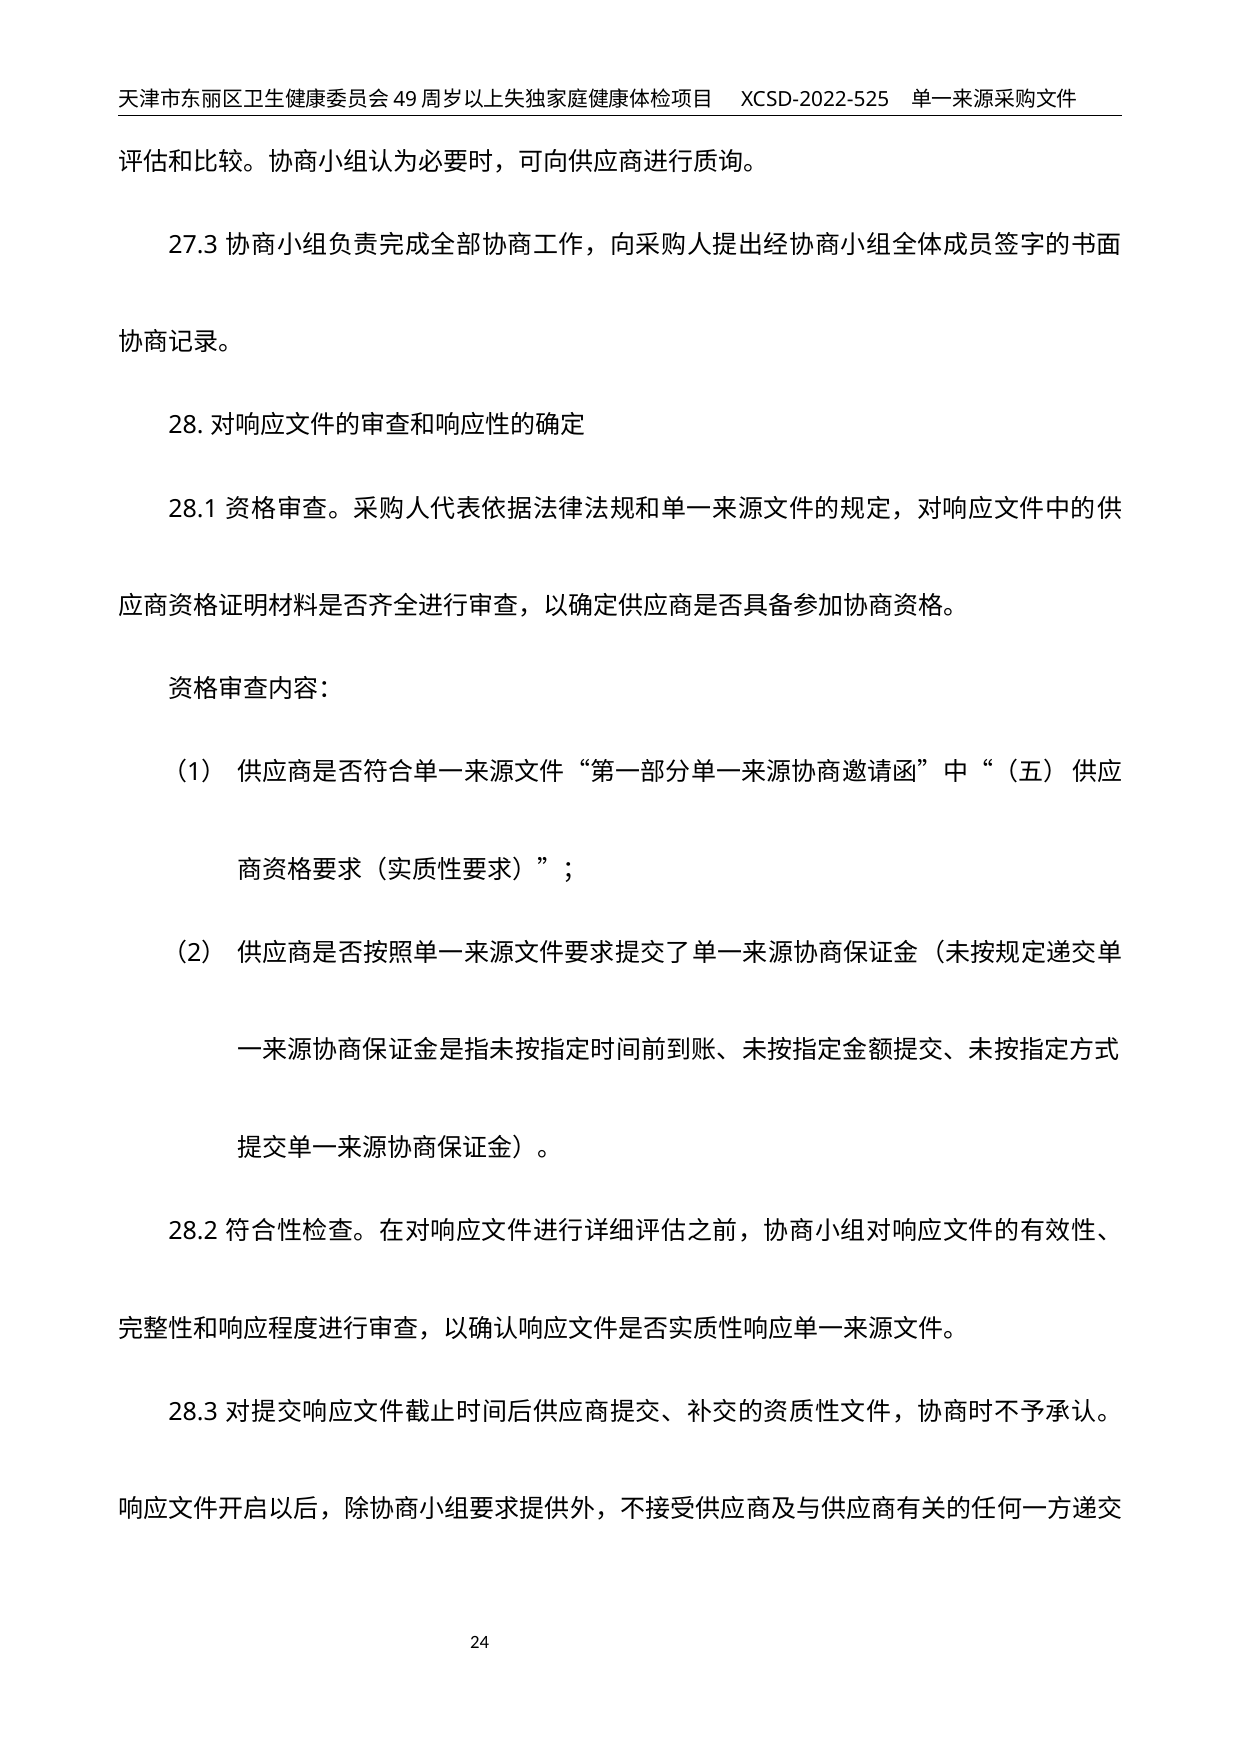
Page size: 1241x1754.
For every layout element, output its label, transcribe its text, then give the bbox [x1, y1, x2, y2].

list 供应商是否按照单一来源文件要求提交了单一来源协商保证金（未按规定递交单一来源协商保证金是指未按指定时间前到账、未按指定金额提交、未按指定方式提交单一来源协商保证金）。 [162, 918, 1122, 1178]
text 27.3 协商小组负责完成全部协商工作，向采购人提出经协商小组全体成员签字的书面协商记录。 [118, 210, 1122, 372]
text 28. 对响应文件的审查和响应性的确定 [118, 391, 1122, 456]
text 资格审查内容： [118, 654, 1122, 719]
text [118, 127, 1122, 192]
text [118, 1377, 1122, 1539]
text 28.1 资格审查。采购人代表依据法律法规和单一来源文件的规定，对响应文件中的供应商资格证明材料是否齐全进行审查，以确定供应商是否具备参加协商资格。 [118, 474, 1122, 636]
text 28.2 符合性检查。在对响应文件进行详细评估之前，协商小组对响应文件的有效性、完整性和响应程度进行审查，以确认响应文件是否实质性响应单一来源文件。 [118, 1196, 1122, 1359]
list 供应商是否符合单一来源文件“第一部分单一来源协商邀请函”中“（五）供应商资格要求（实质性要求）”； [162, 737, 1122, 900]
